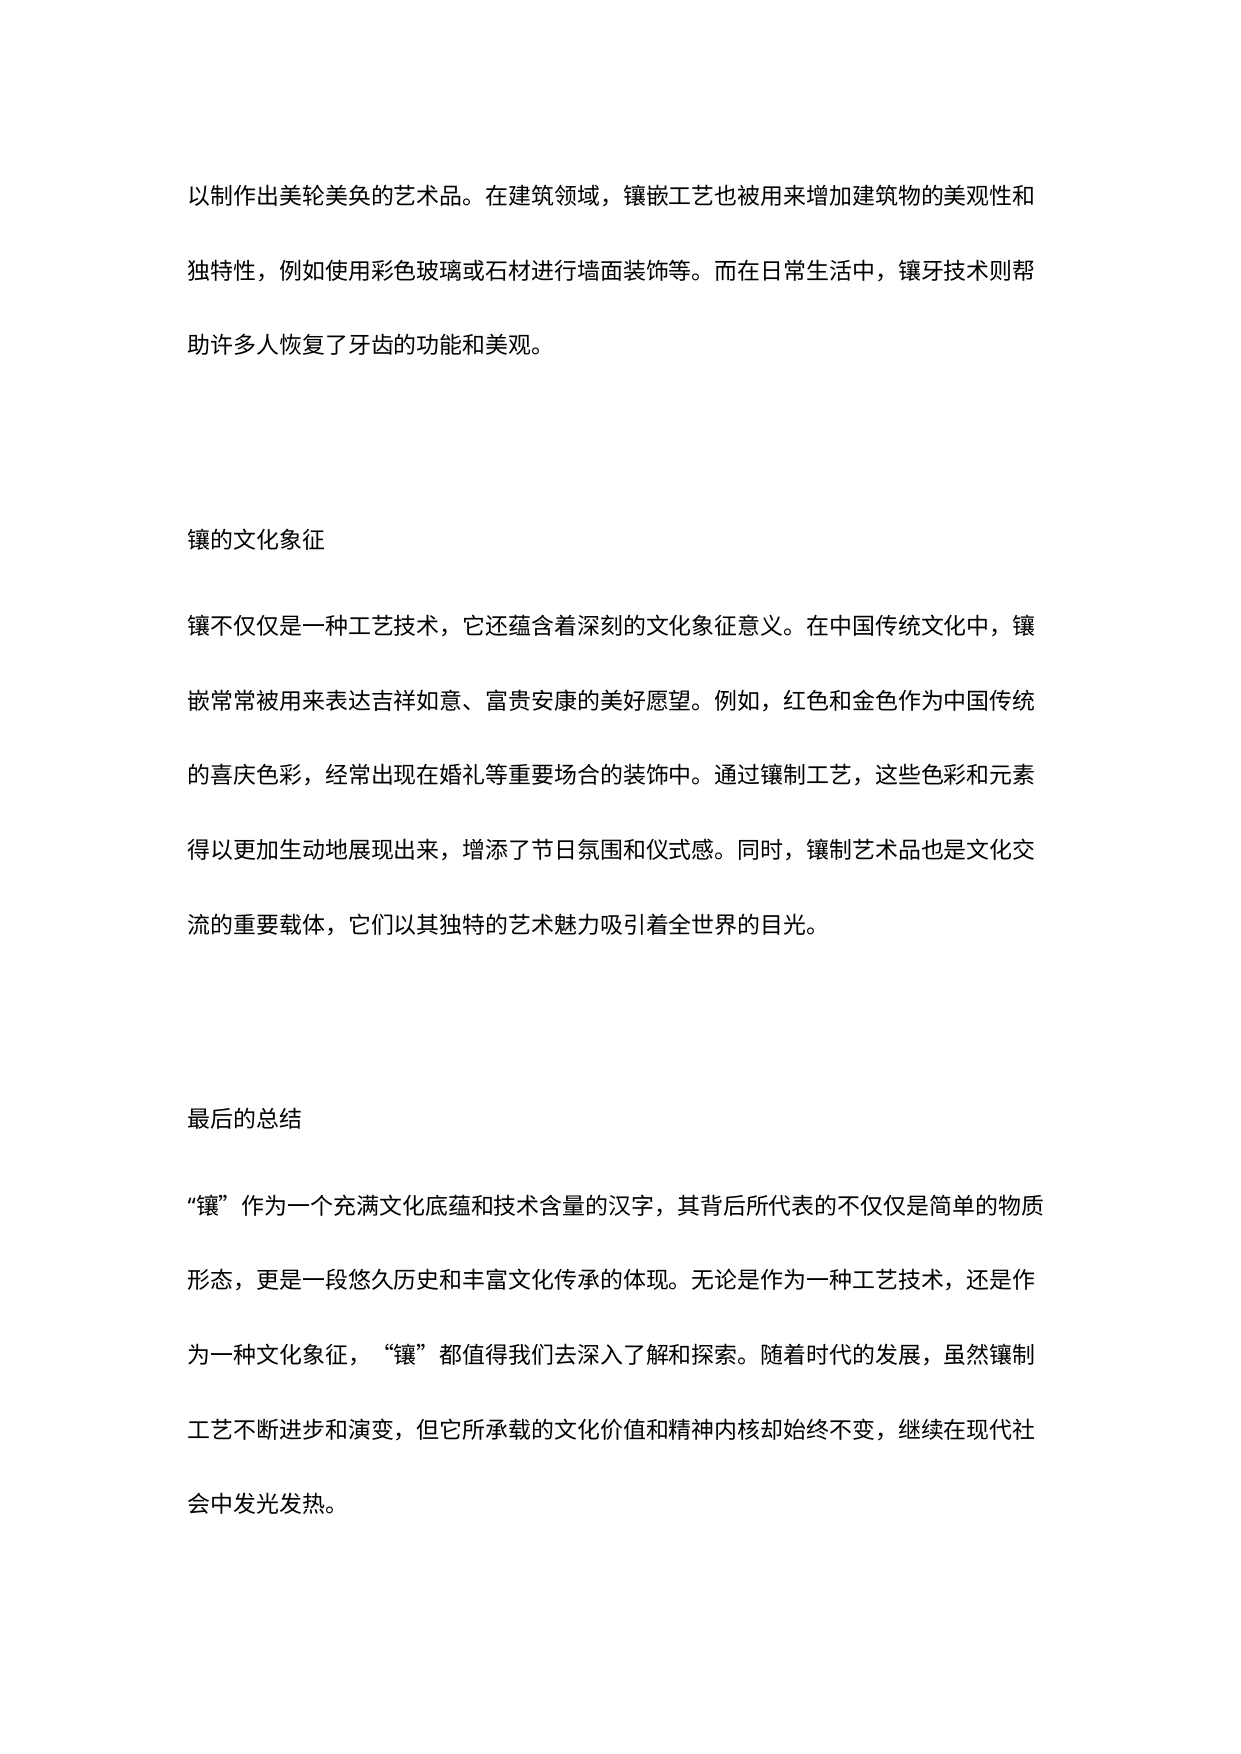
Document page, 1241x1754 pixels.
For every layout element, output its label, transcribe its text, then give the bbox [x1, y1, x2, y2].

text 镶不仅仅是一种工艺技术，它还蕴含着深刻的文化象征意义。在中国传统文化中，镶嵌常常被用来表达吉祥如意、富贵安康的美好愿望。例如，红色和金色作为中国传统的喜庆色彩，经常出现在婚礼等重要场合的装饰中。通过镶制工艺，这些色彩和元素得以更加生动地展现出来，增添了节日氛围和仪式感。同时，镶制艺术品也是文化交流的重要载体，它们以其独特的艺术魅力吸引着全世界的目光。 [187, 592, 1053, 956]
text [187, 162, 1053, 376]
text 最后的总结 [187, 1085, 1053, 1150]
text “镶”作为一个充满文化底蕴和技术含量的汉字，其背后所代表的不仅仅是简单的物质形态，更是一段悠久历史和丰富文化传承的体现。无论是作为一种工艺技术，还是作为一种文化象征，“镶”都值得我们去深入了解和探索。随着时代的发展，虽然镶制工艺不断进步和演变，但它所承载的文化价值和精神内核却始终不变，继续在现代社会中发光发热。 [187, 1172, 1053, 1536]
text 镶的文化象征 [187, 506, 1053, 571]
